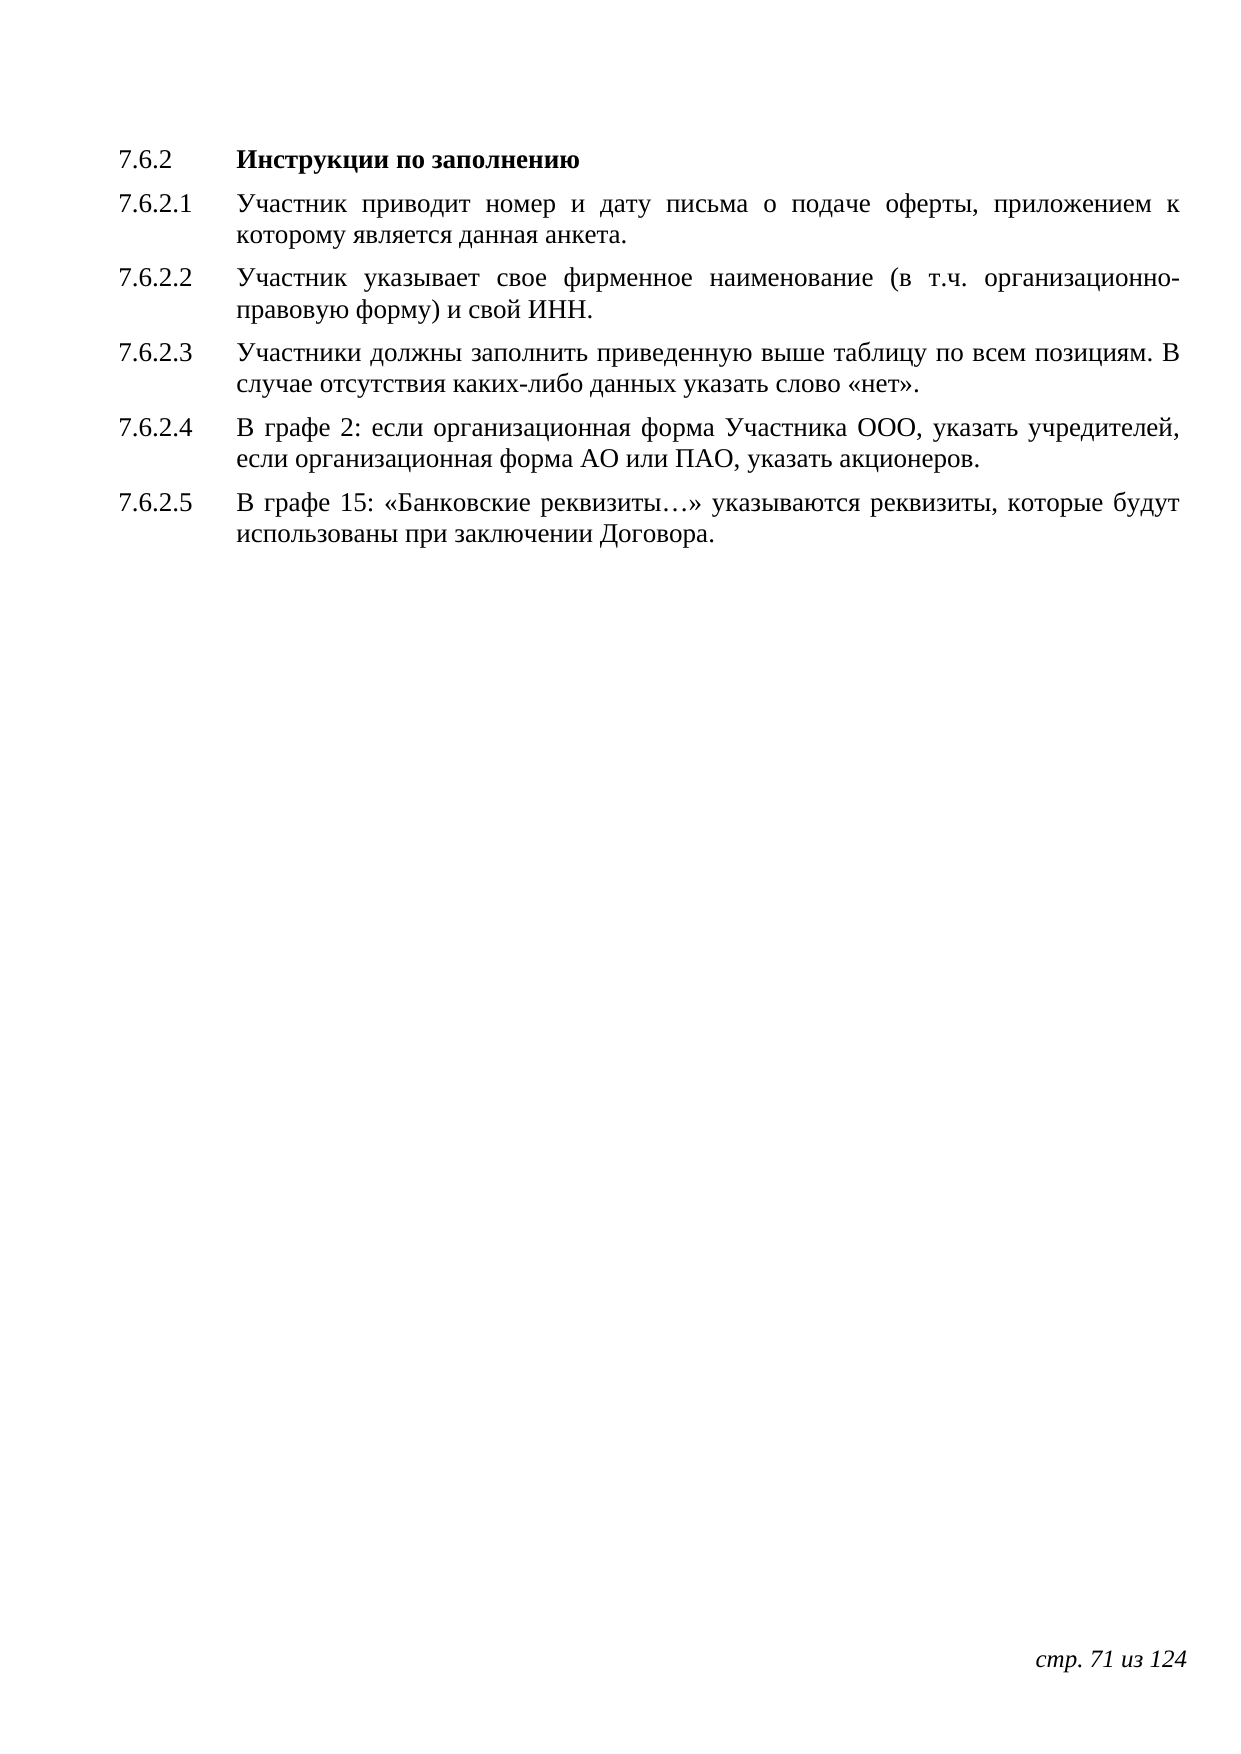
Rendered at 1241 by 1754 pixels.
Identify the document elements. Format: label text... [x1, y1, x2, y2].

text Инструкции по заполнению [118, 143, 1181, 174]
text В графе 2: если организационная форма Участника ООО, указать учредителей, если организационная форма АО или ПАО, указать акционеров. [118, 411, 1181, 473]
text В графе 15: «Банковские реквизиты…» указываются реквизиты, которые будут использованы при заключении Договора. [118, 486, 1181, 548]
text Участник указывает свое фирменное наименование (в т.ч. организационно-правовую форму) и свой ИНН. [118, 262, 1181, 324]
text Участники должны заполнить приведенную выше таблицу по всем позициям. В случае отсутствия каких-либо данных указать слово «нет». [118, 336, 1181, 399]
text Участник приводит номер и дату письма о подаче оферты, приложением к которому является данная анкета. [118, 187, 1181, 249]
